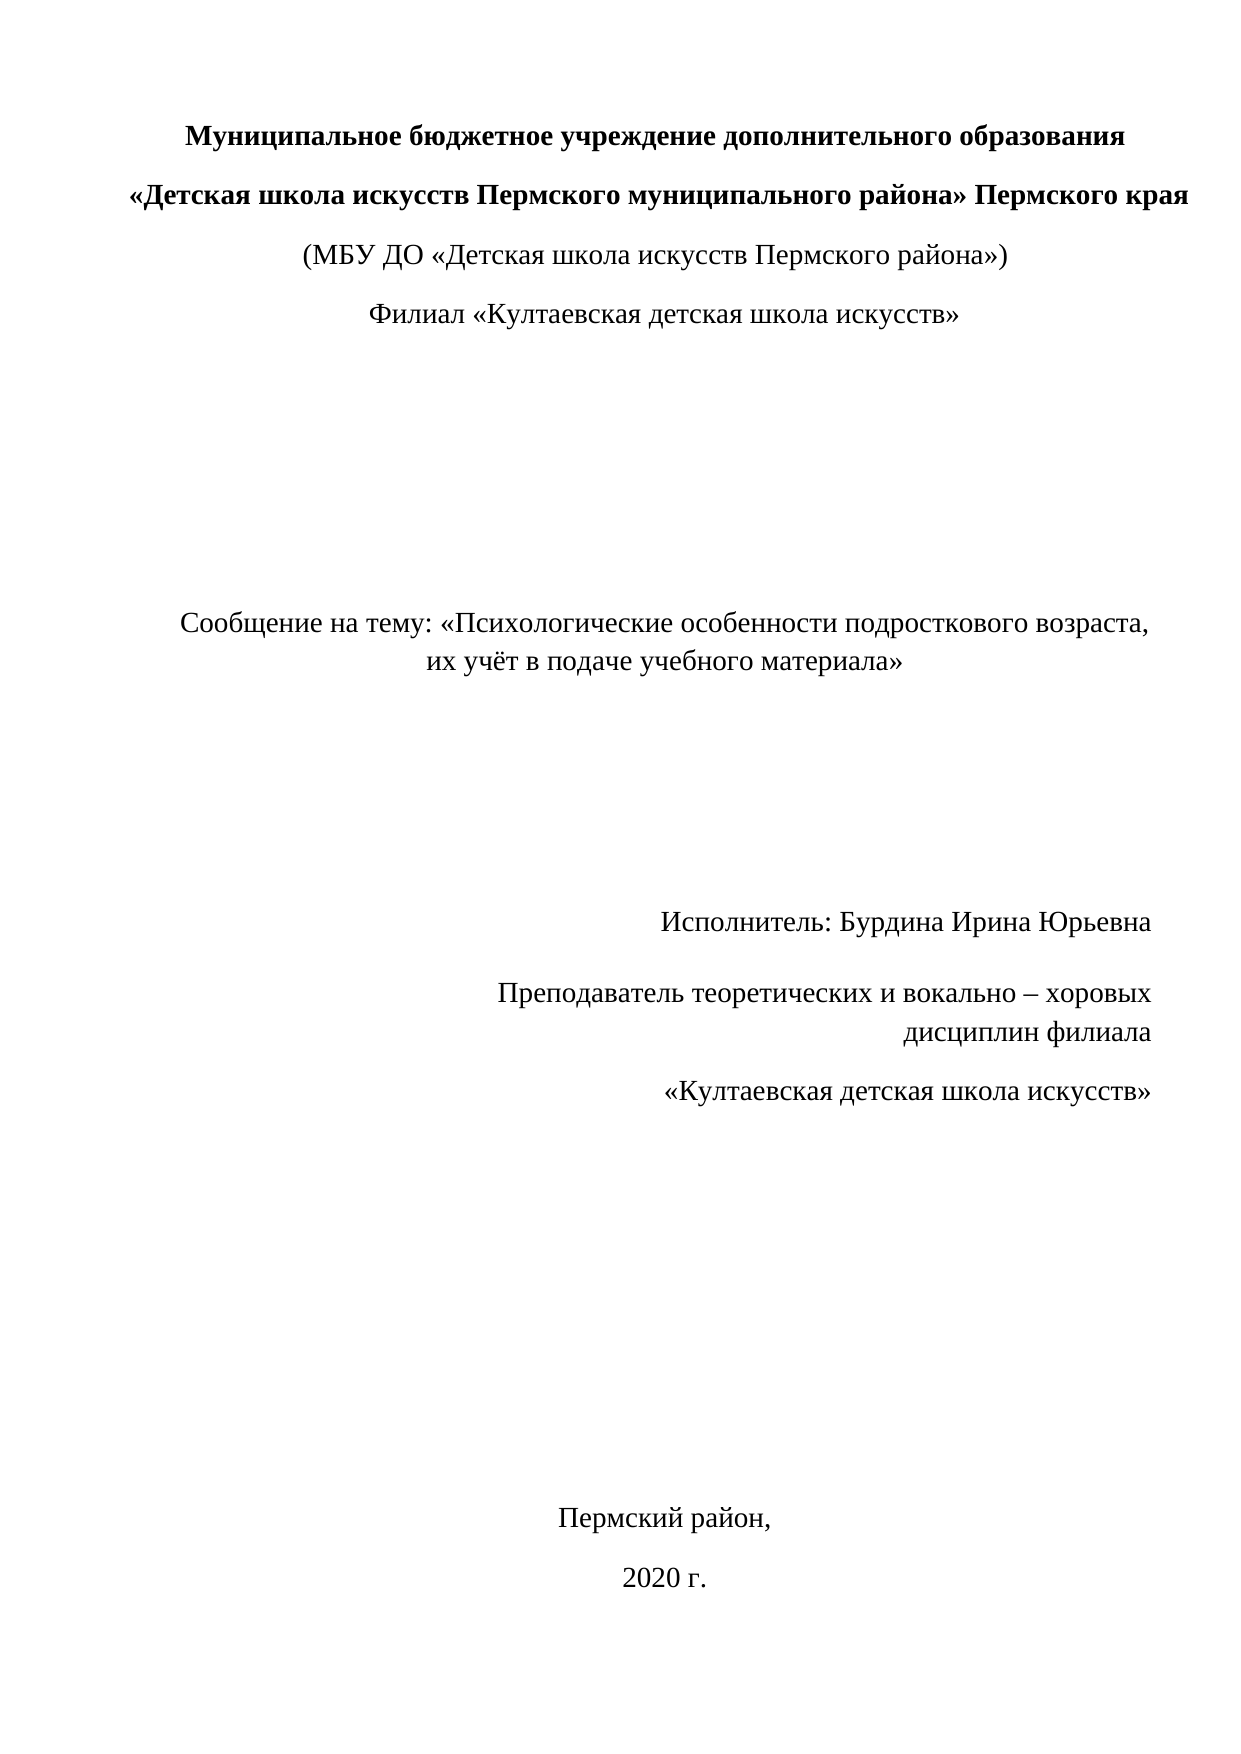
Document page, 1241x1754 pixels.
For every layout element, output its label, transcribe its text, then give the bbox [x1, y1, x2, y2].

text Исполнитель: Бурдина Ирина Юрьевна [177, 904, 1152, 938]
text «Култаевская детская школа искусств» [177, 1073, 1152, 1107]
text Филиал «Култаевская детская школа искусств» [177, 296, 1152, 330]
text Пермский район, [177, 1501, 1152, 1534]
text Сообщение на тему: «Психологические особенности подросткового возраста, их учёт в подаче учебного материала» [177, 605, 1152, 677]
text «Детская школа искусств Пермского муниципального района» Пермского края [121, 177, 1190, 211]
text (МБУ ДО «Детская школа искусств Пермского района») [121, 237, 1190, 270]
text Муниципальное бюджетное учреждение дополнительного образования [121, 118, 1190, 152]
text 2020 г. [177, 1560, 1152, 1593]
text Преподаватель теоретических и вокально – хоровых дисциплин филиала [177, 975, 1152, 1047]
